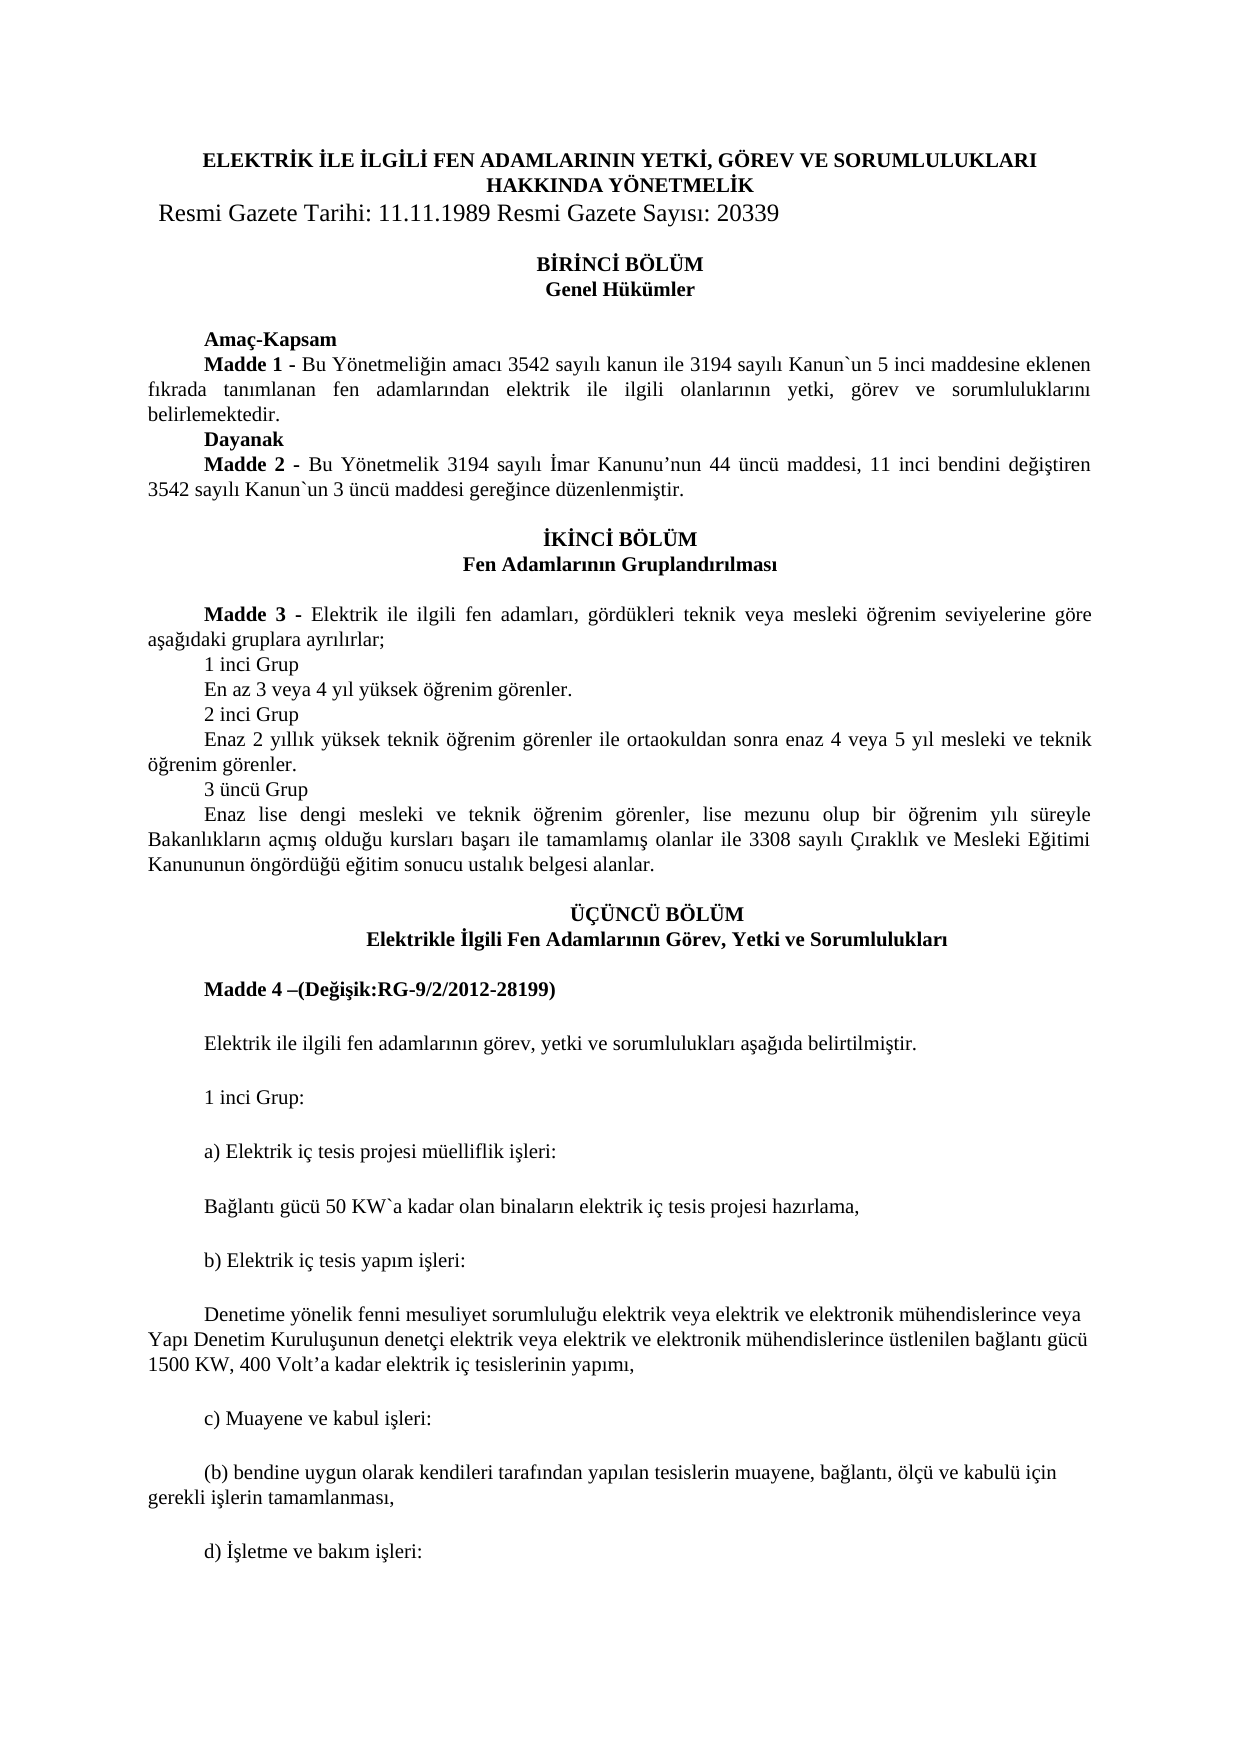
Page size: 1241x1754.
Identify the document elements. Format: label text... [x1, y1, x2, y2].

text Madde 1 - Bu Yönetmeliğin amacı 3542 sayılı kanun ile 3194 sayılı Kanun`un 5 inci maddesine eklenen fıkrada tanımlanan fen adamlarından elektrik ile ilgili olanlarının yetki, görev ve sorumluluklarını belirlemektedir. [148, 351, 1093, 426]
text ÜÇÜNCÜ BÖLÜM [148, 901, 1093, 926]
text b) Elektrik iç tesis yapım işleri: [148, 1247, 1093, 1272]
text Amaç-Kapsam [148, 326, 1093, 351]
text En az 3 veya 4 yıl yüksek öğrenim görenler. [148, 676, 1093, 701]
text Madde 3 - Elektrik ile ilgili fen adamları, gördükleri teknik veya mesleki öğrenim seviyelerine göre aşağıdaki gruplara ayrılırlar; [148, 601, 1093, 651]
text c) Muayene ve kabul işleri: [148, 1406, 1093, 1431]
text Bağlantı gücü 50 KW`a kadar olan binaların elektrik iç tesis projesi hazırlama, [148, 1193, 1093, 1218]
text Elektrikle İlgili Fen Adamlarının Görev, Yetki ve Sorumlulukları [148, 926, 1093, 951]
text Enaz lise dengi mesleki ve teknik öğrenim görenler, lise mezunu olup bir öğrenim yılı süreyle Bakanlıkların açmış olduğu kursları başarı ile tamamlamış olanlar ile 3308 sayılı Çıraklık ve Mesleki Eğitimi Kanununun öngördüğü eğitim sonucu ustalık belgesi alanlar. [148, 801, 1093, 876]
text 1 inci Grup [148, 651, 1093, 676]
text d) İşletme ve bakım işleri: [148, 1539, 1093, 1564]
text Denetime yönelik fenni mesuliyet sorumluluğu elektrik veya elektrik ve elektronik mühendislerince veya Yapı Denetim Kuruluşunun denetçi elektrik veya elektrik ve elektronik mühendislerince üstlenilen bağlantı gücü 1500 KW, 400 Volt’a kadar elektrik iç tesislerinin yapımı, [148, 1301, 1093, 1376]
text 3 üncü Grup [148, 776, 1093, 801]
text Dayanak [148, 426, 1093, 451]
text Resmi Gazete Tarihi: 11.11.1989 Resmi Gazete Sayısı: 20339 [148, 198, 1093, 226]
text a) Elektrik iç tesis projesi müelliflik işleri: [148, 1139, 1093, 1164]
text Enaz 2 yıllık yüksek teknik öğrenim görenler ile ortaokuldan sonra enaz 4 veya 5 yıl mesleki ve teknik öğrenim görenler. [148, 726, 1093, 776]
text İKİNCİ BÖLÜM [148, 526, 1093, 551]
text Elektrik ile ilgili fen adamlarının görev, yetki ve sorumlulukları aşağıda belirtilmiştir. [148, 1031, 1093, 1056]
text ELEKTRİK İLE İLGİLİ FEN ADAMLARININ YETKİ, GÖREV VE SORUMLULUKLARI HAKKINDA YÖNETMELİK [148, 148, 1093, 198]
text (b) bendine uygun olarak kendileri tarafından yapılan tesislerin muayene, bağlantı, ölçü ve kabulü için gerekli işlerin tamamlanması, [148, 1460, 1093, 1510]
text Madde 4 –(Değişik:RG-9/2/2012-28199) [148, 976, 1093, 1001]
text 1 inci Grup: [148, 1085, 1093, 1110]
text Madde 2 - Bu Yönetmelik 3194 sayılı İmar Kanunu’nun 44 üncü maddesi, 11 inci bendini değiştiren 3542 sayılı Kanun`un 3 üncü maddesi gereğince düzenlenmiştir. [148, 451, 1093, 501]
text BİRİNCİ BÖLÜM [148, 251, 1093, 276]
text 2 inci Grup [148, 701, 1093, 726]
text Genel Hükümler [148, 276, 1093, 301]
text Fen Adamlarının Gruplandırılması [148, 551, 1093, 576]
